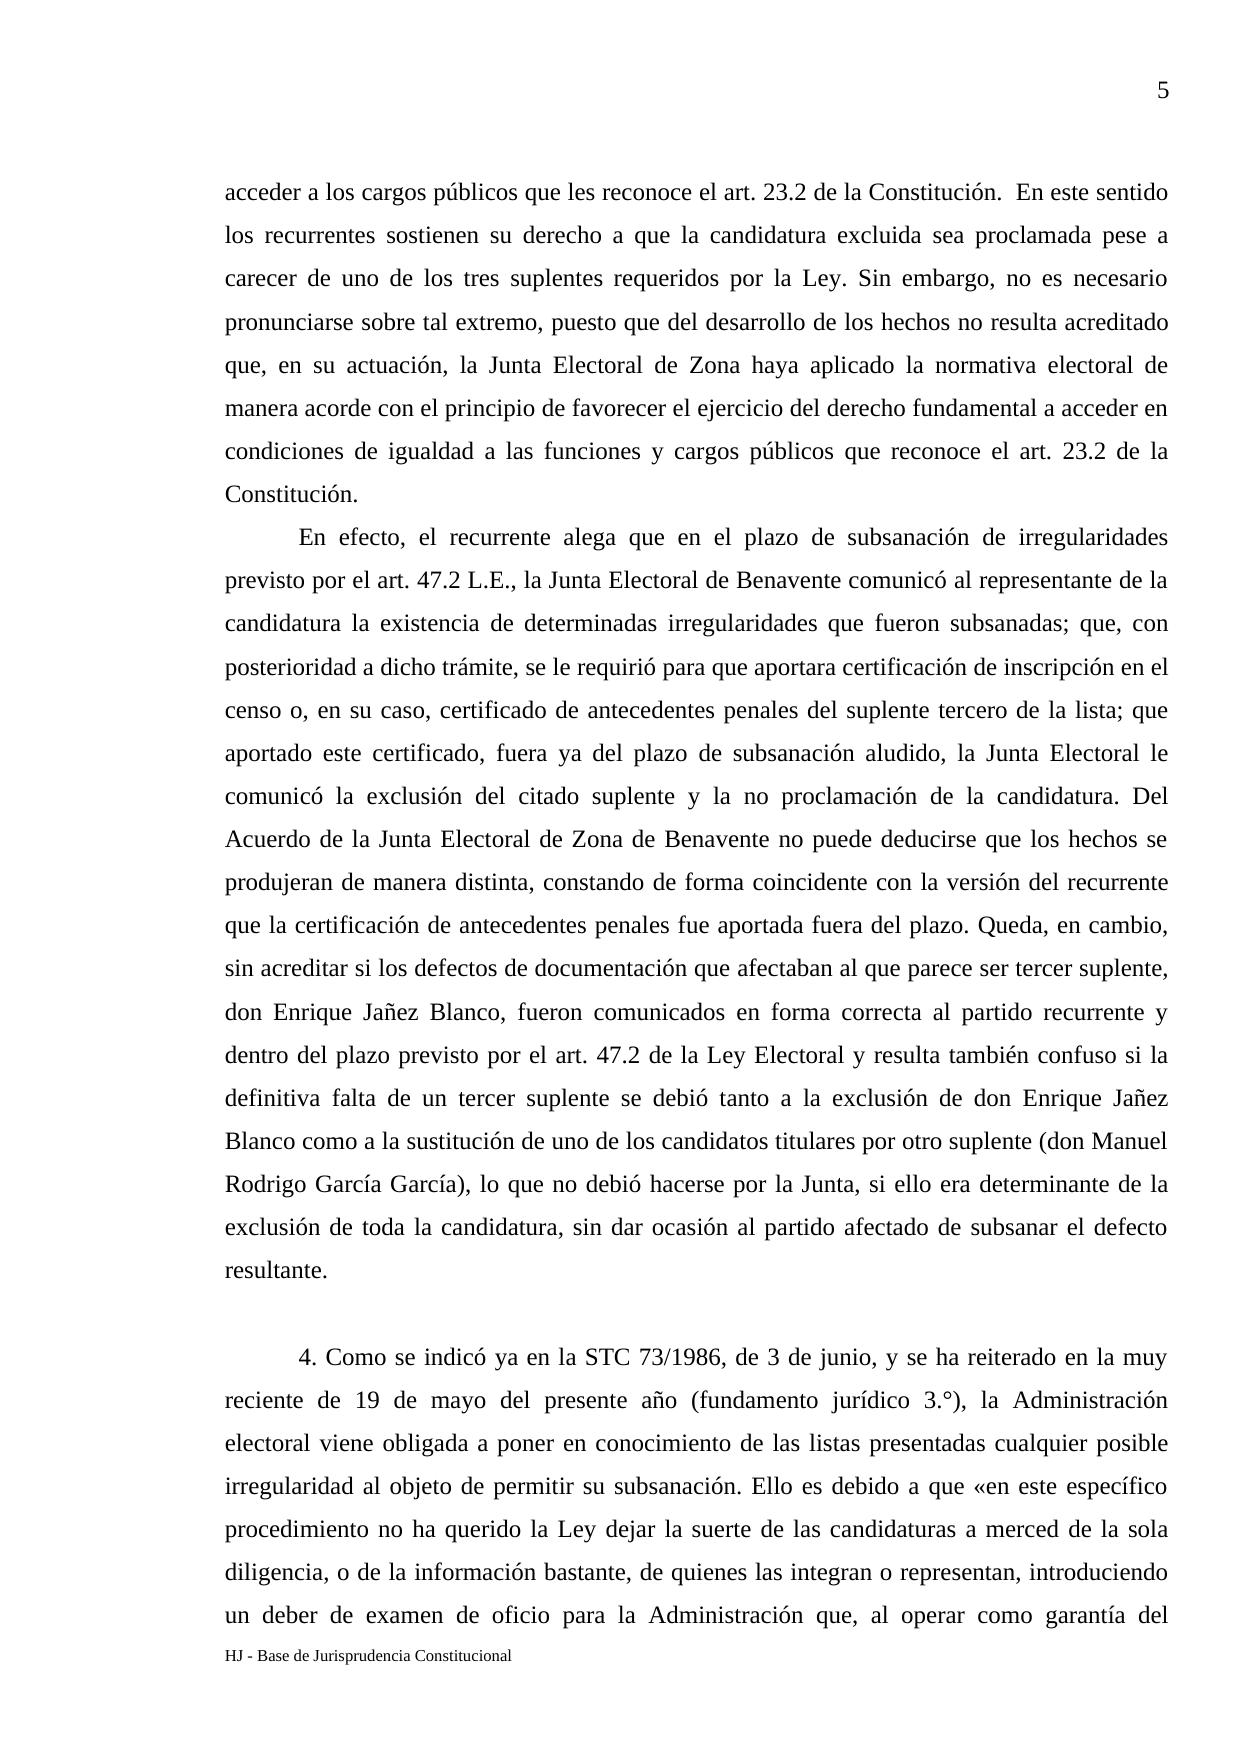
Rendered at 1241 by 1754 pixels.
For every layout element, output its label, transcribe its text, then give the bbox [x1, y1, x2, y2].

text En efecto, el recurrente alega que en el plazo de subsanación de irregularidades previsto por el art. 47.2 L.E., la Junta Electoral de Benavente comunicó al representante de la candidatura la existencia de determinadas irregularidades que fueron subsanadas; que, con posterioridad a dicho trámite, se le requirió para que aportara certificación de inscripción en el censo o, en su caso, certificado de antecedentes penales del suplente tercero de la lista; que aportado este certificado, fuera ya del plazo de subsanación aludido, la Junta Electoral le comunicó la exclusión del citado suplente y la no proclamación de la candidatura. Del Acuerdo de la Junta Electoral de Zona de Benavente no puede deducirse que los hechos se produjeran de manera distinta, constando de forma coincidente con la versión del recurrente que la certificación de antecedentes penales fue aportada fuera del plazo. Queda, en cambio, sin acreditar si los defectos de documentación que afectaban al que parece ser tercer suplente, don Enrique Jañez Blanco, fueron comunicados en forma correcta al partido recurrente y dentro del plazo previsto por el art. 47.2 de la Ley Electoral y resulta también confuso si la definitiva falta de un tercer suplente se debió tanto a la exclusión de don Enrique Jañez Blanco como a la sustitución de uno de los candidatos titulares por otro suplente (don Manuel Rodrigo García García), lo que no debió hacerse por la Junta, si ello era determinante de la exclusión de toda la candidatura, sin dar ocasión al partido afectado de subsanar el defecto resultante. [224, 522, 1169, 1284]
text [224, 1342, 1169, 1629]
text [224, 177, 1169, 508]
